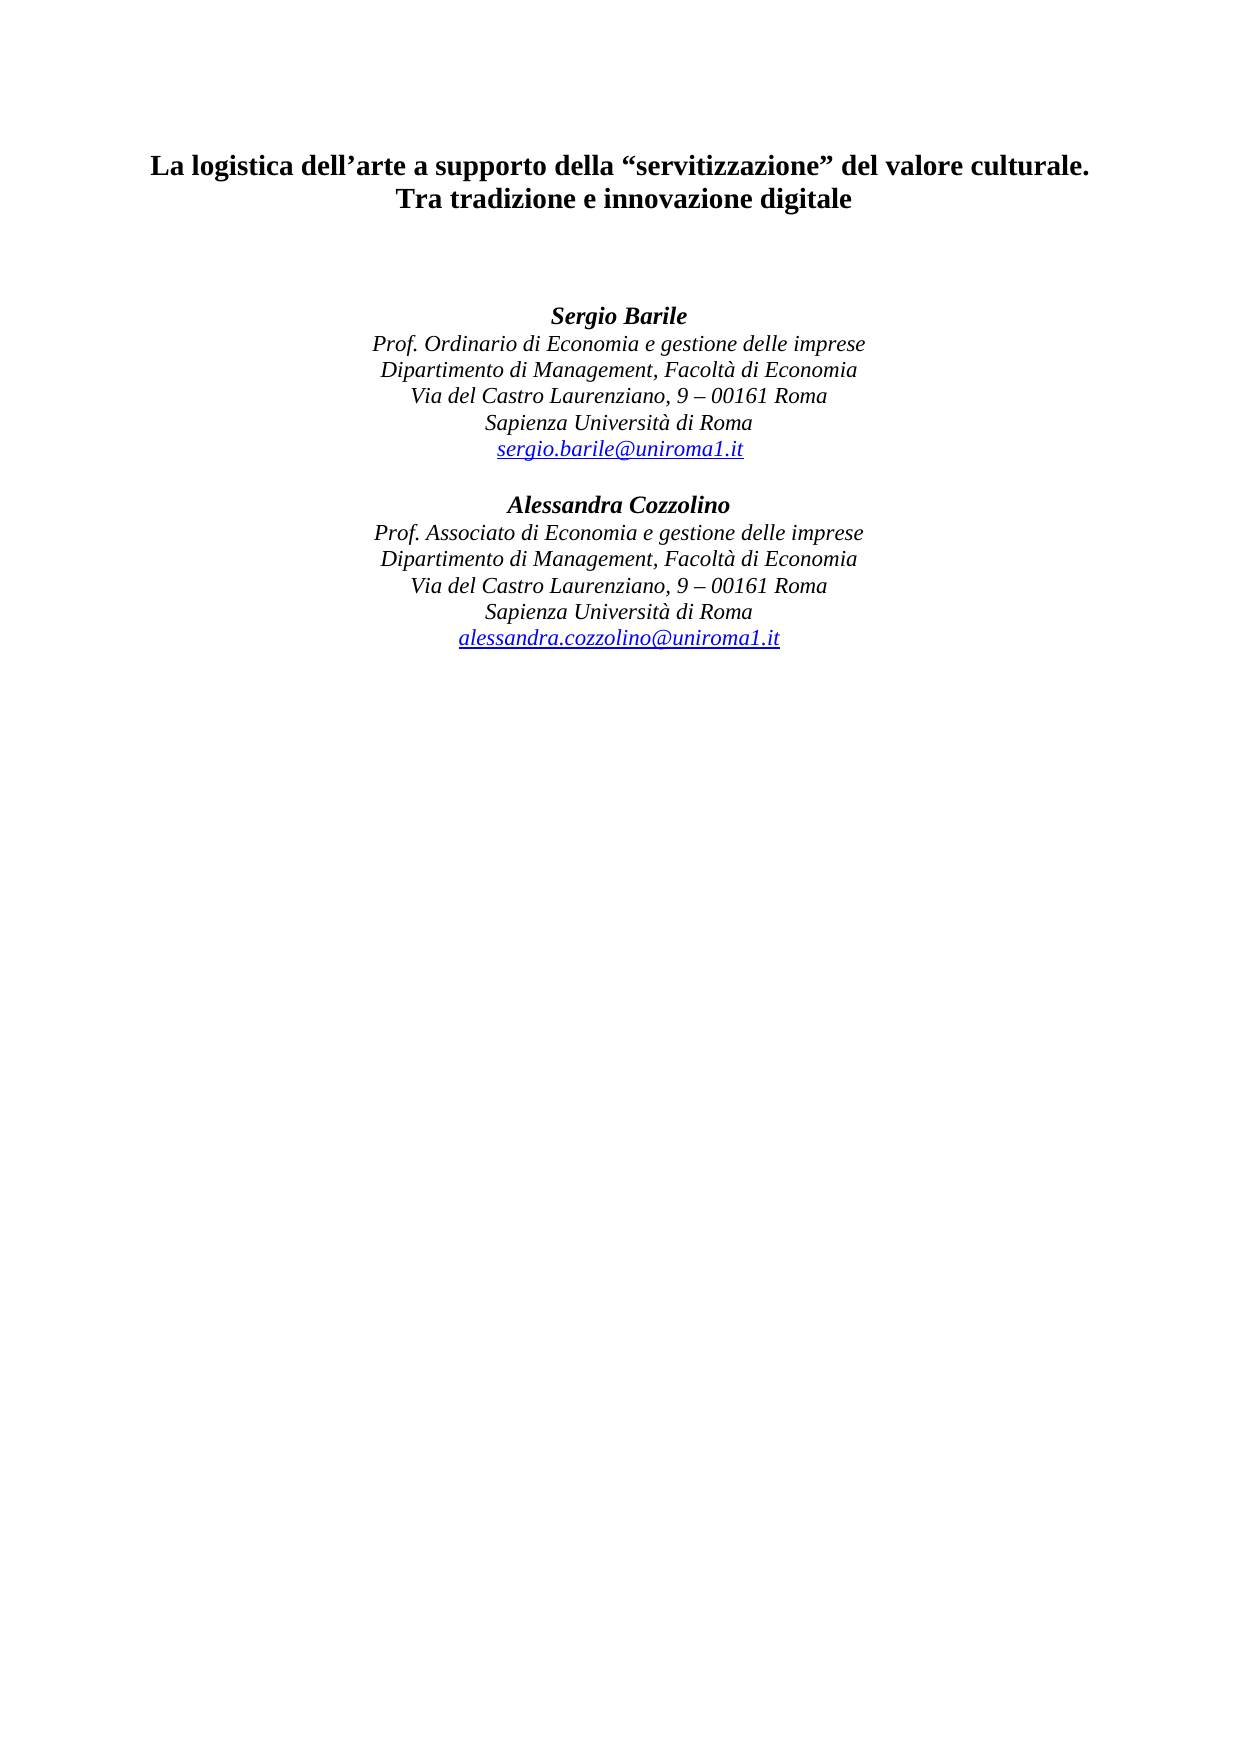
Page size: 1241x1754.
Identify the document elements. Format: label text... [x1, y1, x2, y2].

text Tra tradizione e innovazione digitale [118, 181, 1122, 215]
text La logistica dell’arte a supporto della “servitizzazione” del valore culturale. [118, 148, 1122, 181]
text Prof. Ordinario di Economia e gestione delle imprese [118, 330, 1122, 356]
text Sapienza Università di Roma [118, 409, 1122, 435]
text Via del Castro Laurenziano, 9 – 00161 Roma [118, 572, 1122, 598]
text sergio.barile@uniroma1.it [118, 435, 1122, 461]
text Via del Castro Laurenziano, 9 – 00161 Roma [118, 382, 1122, 409]
text Sapienza Università di Roma [118, 598, 1122, 624]
text Dipartimento di Management, Facoltà di Economia [118, 545, 1122, 572]
text Alessandra Cozzolino [118, 490, 1122, 519]
text Sergio Barile [118, 301, 1122, 330]
text alessandra.cozzolino@uniroma1.it [118, 624, 1122, 651]
text Dipartimento di Management, Facoltà di Economia [118, 356, 1122, 382]
text Prof. Associato di Economia e gestione delle imprese [118, 519, 1122, 545]
